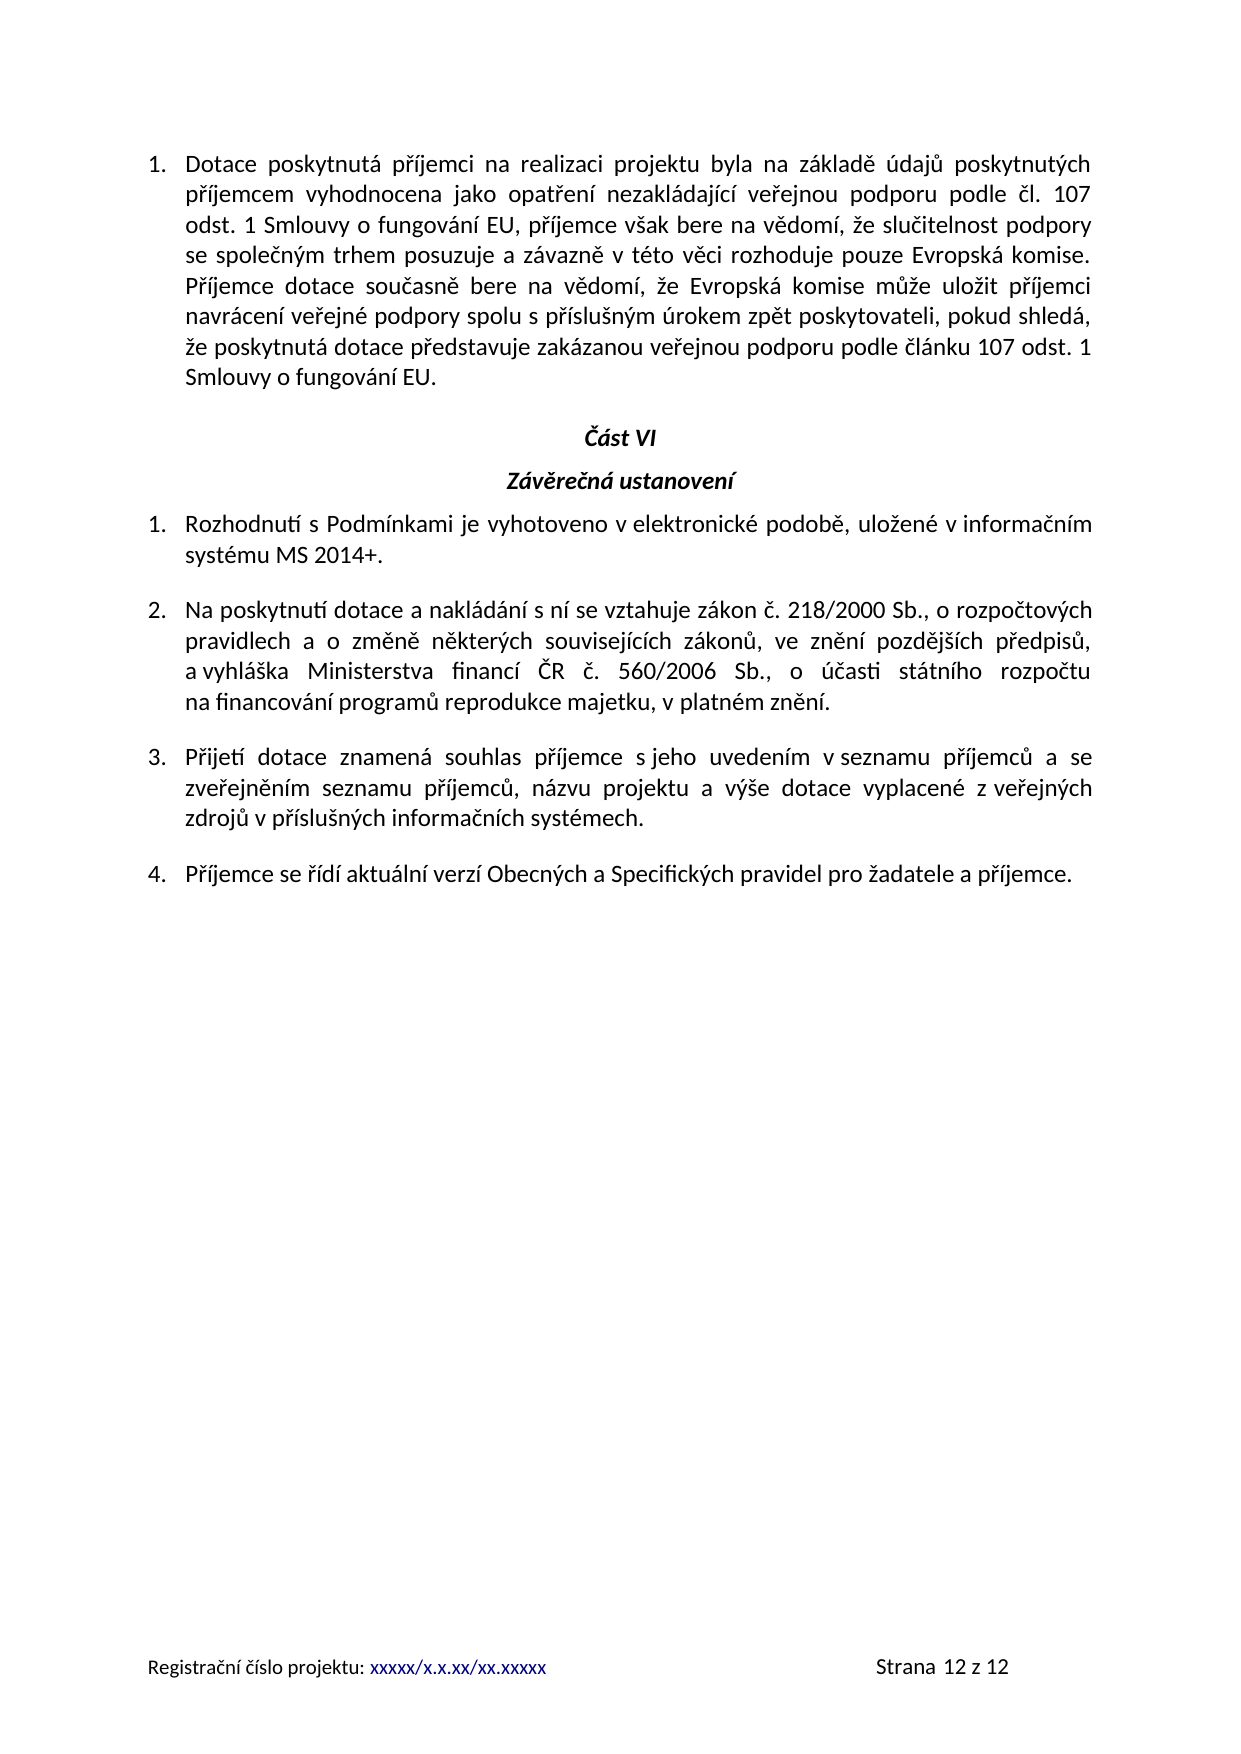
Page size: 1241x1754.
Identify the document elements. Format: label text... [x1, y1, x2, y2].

text Závěrečná ustanovení [148, 465, 1092, 496]
list Na poskytnutí dotace a nakládání s ní se vztahuje zákon č. 218/2000 Sb., o rozpočtových pravidlech a o změně některých souvisejících zákonů, ve znění pozdějších předpisů, a vyhláška Ministerstva financí ČR č. 560/2006 Sb., o účasti státního rozpočtu na financování programů reprodukce majetku, v platném znění. [148, 594, 1092, 717]
list Dotace poskytnutá příjemci na realizaci projektu byla na základě údajů poskytnutých příjemcem vyhodnocena jako opatření nezakládající veřejnou podporu podle čl. 107 odst. 1 Smlouvy o fungování EU, příjemce však bere na vědomí, že slučitelnost podpory se společným trhem posuzuje a závazně v této věci rozhoduje pouze Evropská komise. Příjemce dotace současně bere na vědomí, že Evropská komise může uložit příjemci navrácení veřejné podpory spolu s příslušným úrokem zpět poskytovateli, pokud shledá, že poskytnutá dotace představuje zakázanou veřejnou podporu podle článku 107 odst. 1 Smlouvy o fungování EU. [148, 148, 1092, 392]
text Část VI [148, 422, 1092, 453]
list Rozhodnutí s Podmínkami je vyhotoveno v elektronické podobě, uložené v informačním systému MS 2014+. [148, 508, 1092, 569]
list Přijetí dotace znamená souhlas příjemce s jeho uvedením v seznamu příjemců a se zveřejněním seznamu příjemců, názvu projektu a výše dotace vyplacené z veřejných zdrojů v příslušných informačních systémech. [148, 742, 1092, 833]
list Příjemce se řídí aktuální verzí Obecných a Specifických pravidel pro žadatele a příjemce. [148, 858, 1093, 889]
